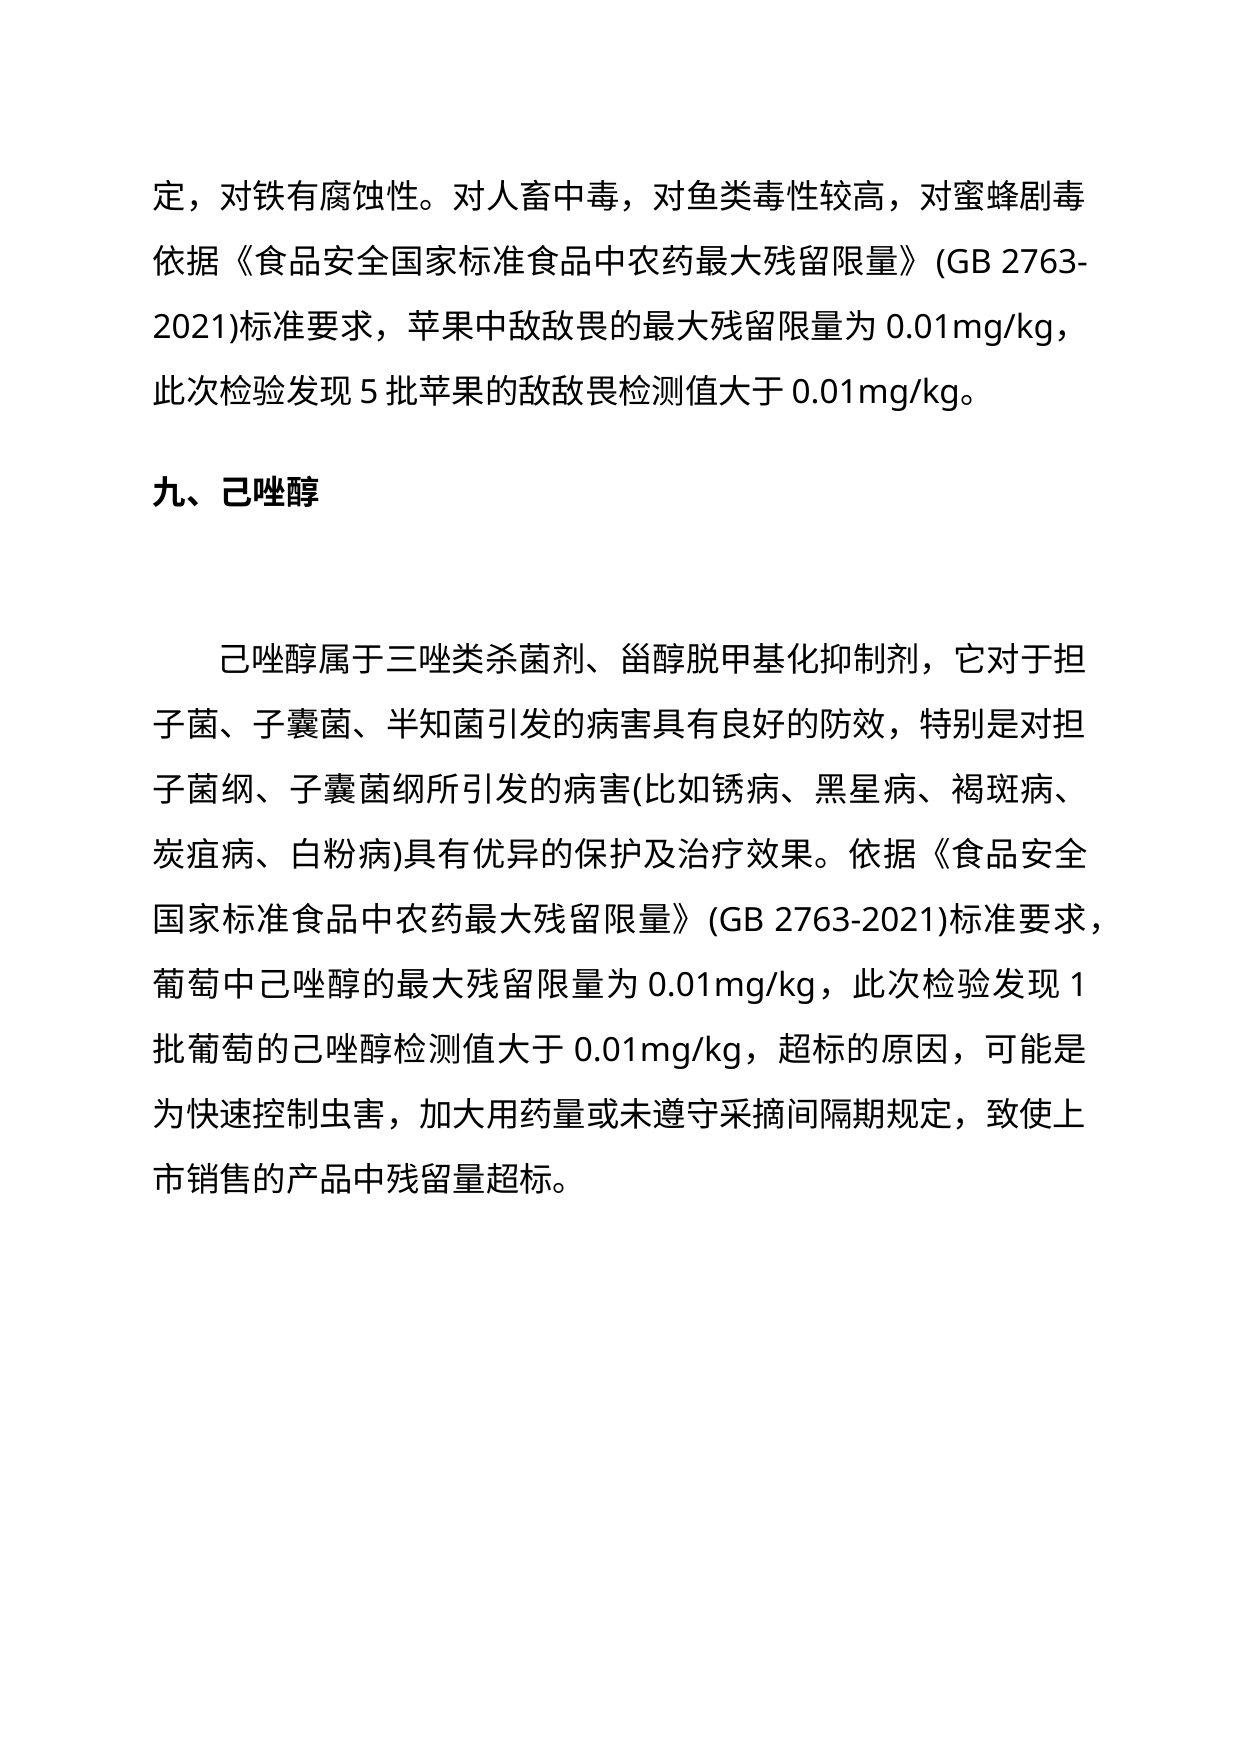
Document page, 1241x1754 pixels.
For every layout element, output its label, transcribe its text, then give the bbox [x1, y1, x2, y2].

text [152, 162, 1088, 422]
text 己唑醇属于三唑类杀菌剂、甾醇脱甲基化抑制剂，它对于担子菌、子囊菌、半知菌引发的病害具有良好的防效，特别是对担子菌纲、子囊菌纲所引发的病害(比如锈病、黑星病、褐斑病、炭疽病、白粉病)具有优异的保护及治疗效果。依据《食品安全国家标准食品中农药最大残留限量》(GB 2763-2021)标准要求，葡萄中己唑醇的最大残留限量为0.01mg/kg，此次检验发现1批葡萄的己唑醇检测值大于0.01mg/kg，超标的原因，可能是为快速控制虫害，加大用药量或未遵守采摘间隔期规定，致使上市销售的产品中残留量超标。 [152, 625, 1088, 1210]
subtitle 己唑醇 [152, 457, 1088, 522]
